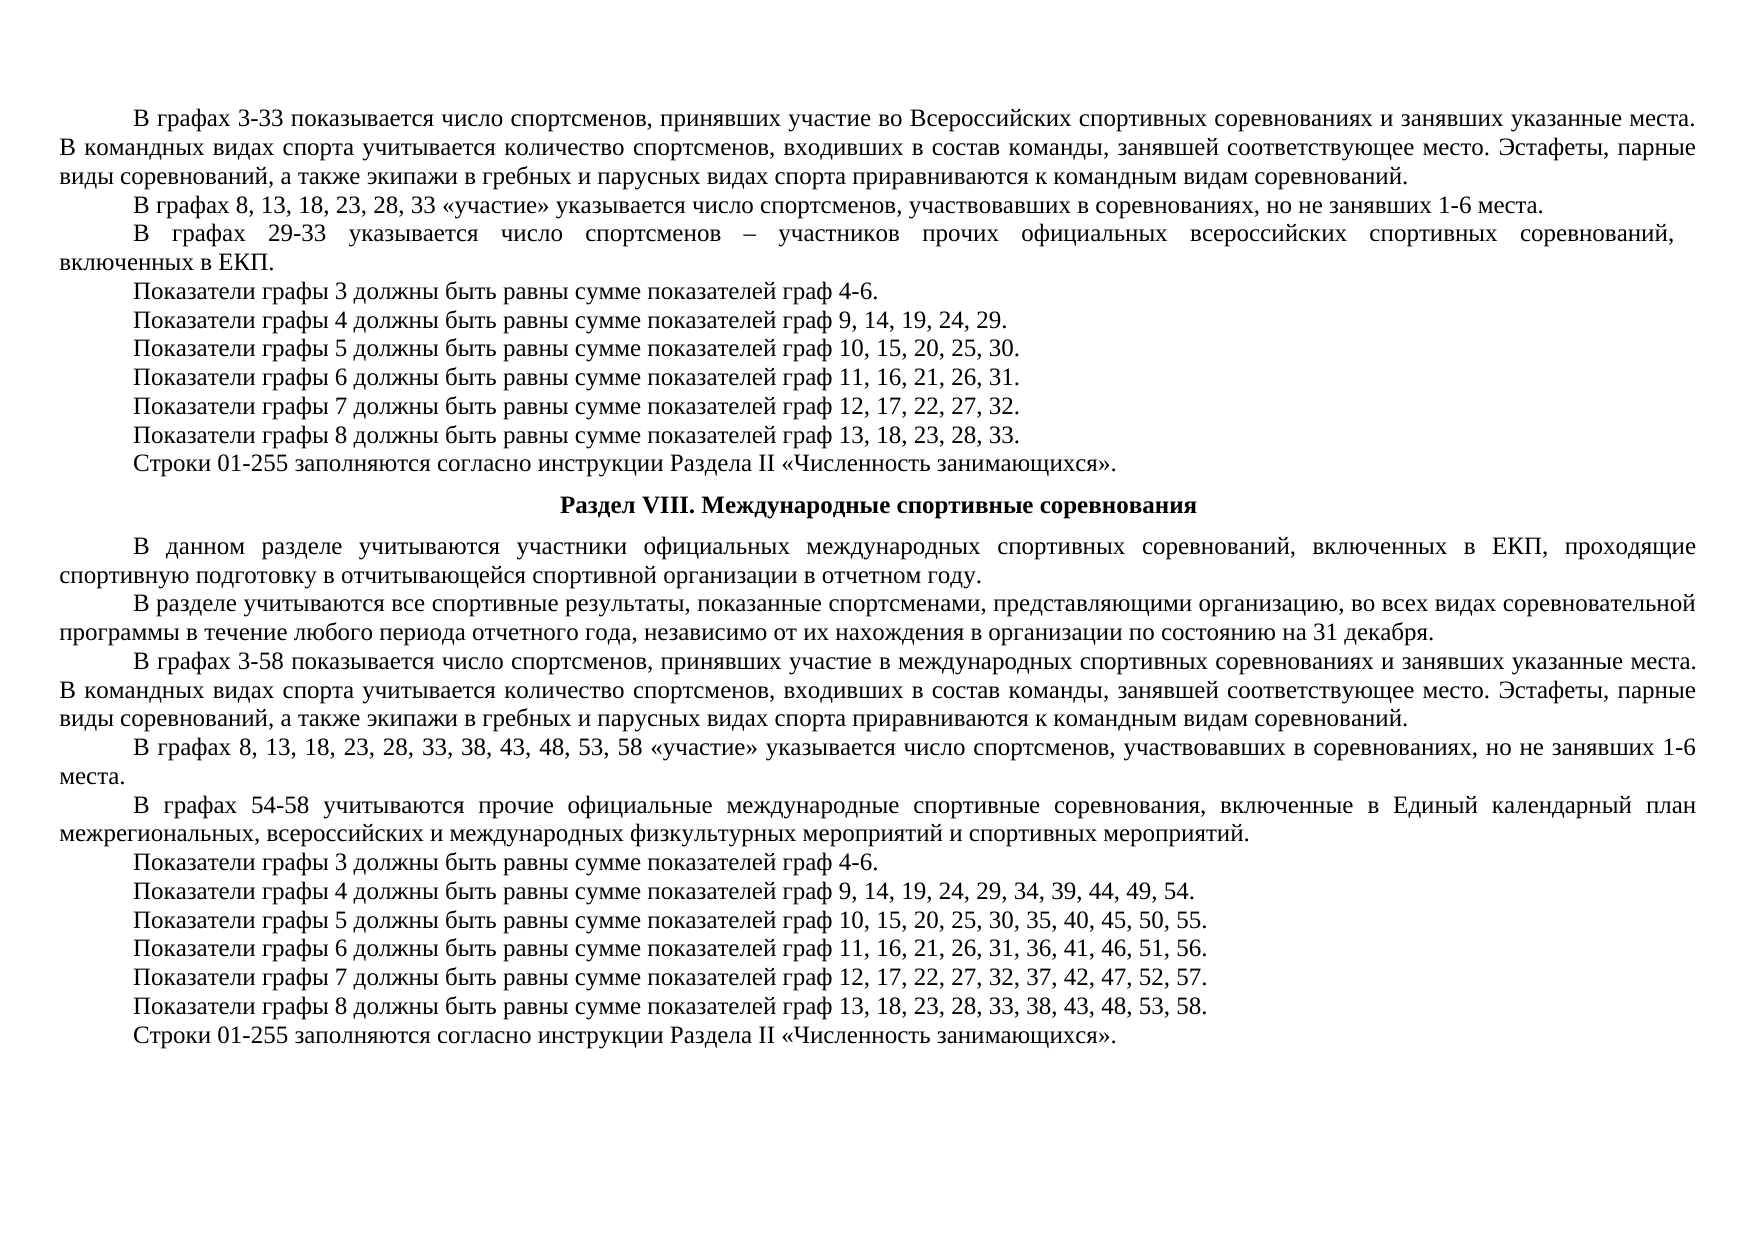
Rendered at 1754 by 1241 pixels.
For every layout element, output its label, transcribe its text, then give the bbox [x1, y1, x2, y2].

text Показатели графы 3 должны быть равны сумме показателей граф 4-6. [59, 276, 1698, 305]
text В графах 8, 13, 18, 23, 28, 33 «участие» указывается число спортсменов, участвовавших в соревнованиях, но не занявших 1-6 места. [59, 190, 1698, 218]
text В разделе учитываются все спортивные результаты, показанные спортсменами, представляющими организацию, во всех видах соревновательной программы в течение любого периода отчетного года, независимо от их нахождения в организации по состоянию на 31 декабря. [59, 588, 1698, 646]
text Показатели графы 5 должны быть равны сумме показателей граф 10, 15, 20, 25, 30, 35, 40, 45, 50, 55. [59, 905, 1698, 933]
text Показатели графы 7 должны быть равны сумме показателей граф 12, 17, 22, 27, 32. [59, 391, 1698, 420]
text Показатели графы 5 должны быть равны сумме показателей граф 10, 15, 20, 25, 30. [59, 333, 1698, 362]
text Показатели графы 6 должны быть равны сумме показателей граф 11, 16, 21, 26, 31. [59, 362, 1698, 391]
text Показатели графы 8 должны быть равны сумме показателей граф 13, 18, 23, 28, 33. [59, 420, 1698, 448]
text В графах 3-33 показывается число спортсменов, принявших участие во Всероссийских спортивных соревнованиях и занявших указанные места. В командных видах спорта учитывается количество спортсменов, входивших в состав команды, занявшей соответствующее место. Эстафеты, парные виды соревнований, а также экипажи в гребных и парусных видах спорта приравниваются к командным видам соревнований. [59, 103, 1698, 190]
text Показатели графы 6 должны быть равны сумме показателей граф 11, 16, 21, 26, 31, 36, 41, 46, 51, 56. [59, 933, 1698, 962]
text Показатели графы 4 должны быть равны сумме показателей граф 9, 14, 19, 24, 29. [59, 305, 1698, 333]
text В данном разделе учитываются участники официальных международных спортивных соревнований, включенных в ЕКП, проходящие спортивную подготовку в отчитывающейся спортивной организации в отчетном году. [59, 531, 1698, 588]
text В графах 54-58 учитываются прочие официальные международные спортивные соревнования, включенные в Единый календарный план межрегиональных, всероссийских и международных физкультурных мероприятий и спортивных мероприятий. [59, 790, 1698, 847]
text В графах 3-58 показывается число спортсменов, принявших участие в международных спортивных соревнованиях и занявших указанные места. В командных видах спорта учитывается количество спортсменов, входивших в состав команды, занявшей соответствующее место. Эстафеты, парные виды соревнований, а также экипажи в гребных и парусных видах спорта приравниваются к командным видам соревнований. [59, 646, 1698, 732]
text Показатели графы 8 должны быть равны сумме показателей граф 13, 18, 23, 28, 33, 38, 43, 48, 53, 58. [59, 991, 1698, 1020]
text В графах 29-33 указывается число спортсменов – участников прочих официальных всероссийских спортивных соревнований, включенных в ЕКП. [59, 218, 1698, 276]
subtitle Раздел VIII. Международные спортивные соревнования [59, 490, 1698, 518]
text Строки 01-255 заполняются согласно инструкции Раздела II «Численность занимающихся». [59, 1020, 1698, 1048]
text Показатели графы 3 должны быть равны сумме показателей граф 4-6. [59, 847, 1698, 876]
text Строки 01-255 заполняются согласно инструкции Раздела II «Численность занимающихся». [59, 448, 1698, 477]
text Показатели графы 7 должны быть равны сумме показателей граф 12, 17, 22, 27, 32, 37, 42, 47, 52, 57. [59, 962, 1698, 991]
text Показатели графы 4 должны быть равны сумме показателей граф 9, 14, 19, 24, 29, 34, 39, 44, 49, 54. [59, 876, 1698, 905]
text В графах 8, 13, 18, 23, 28, 33, 38, 43, 48, 53, 58 «участие» указывается число спортсменов, участвовавших в соревнованиях, но не занявших 1-6 места. [59, 732, 1698, 790]
